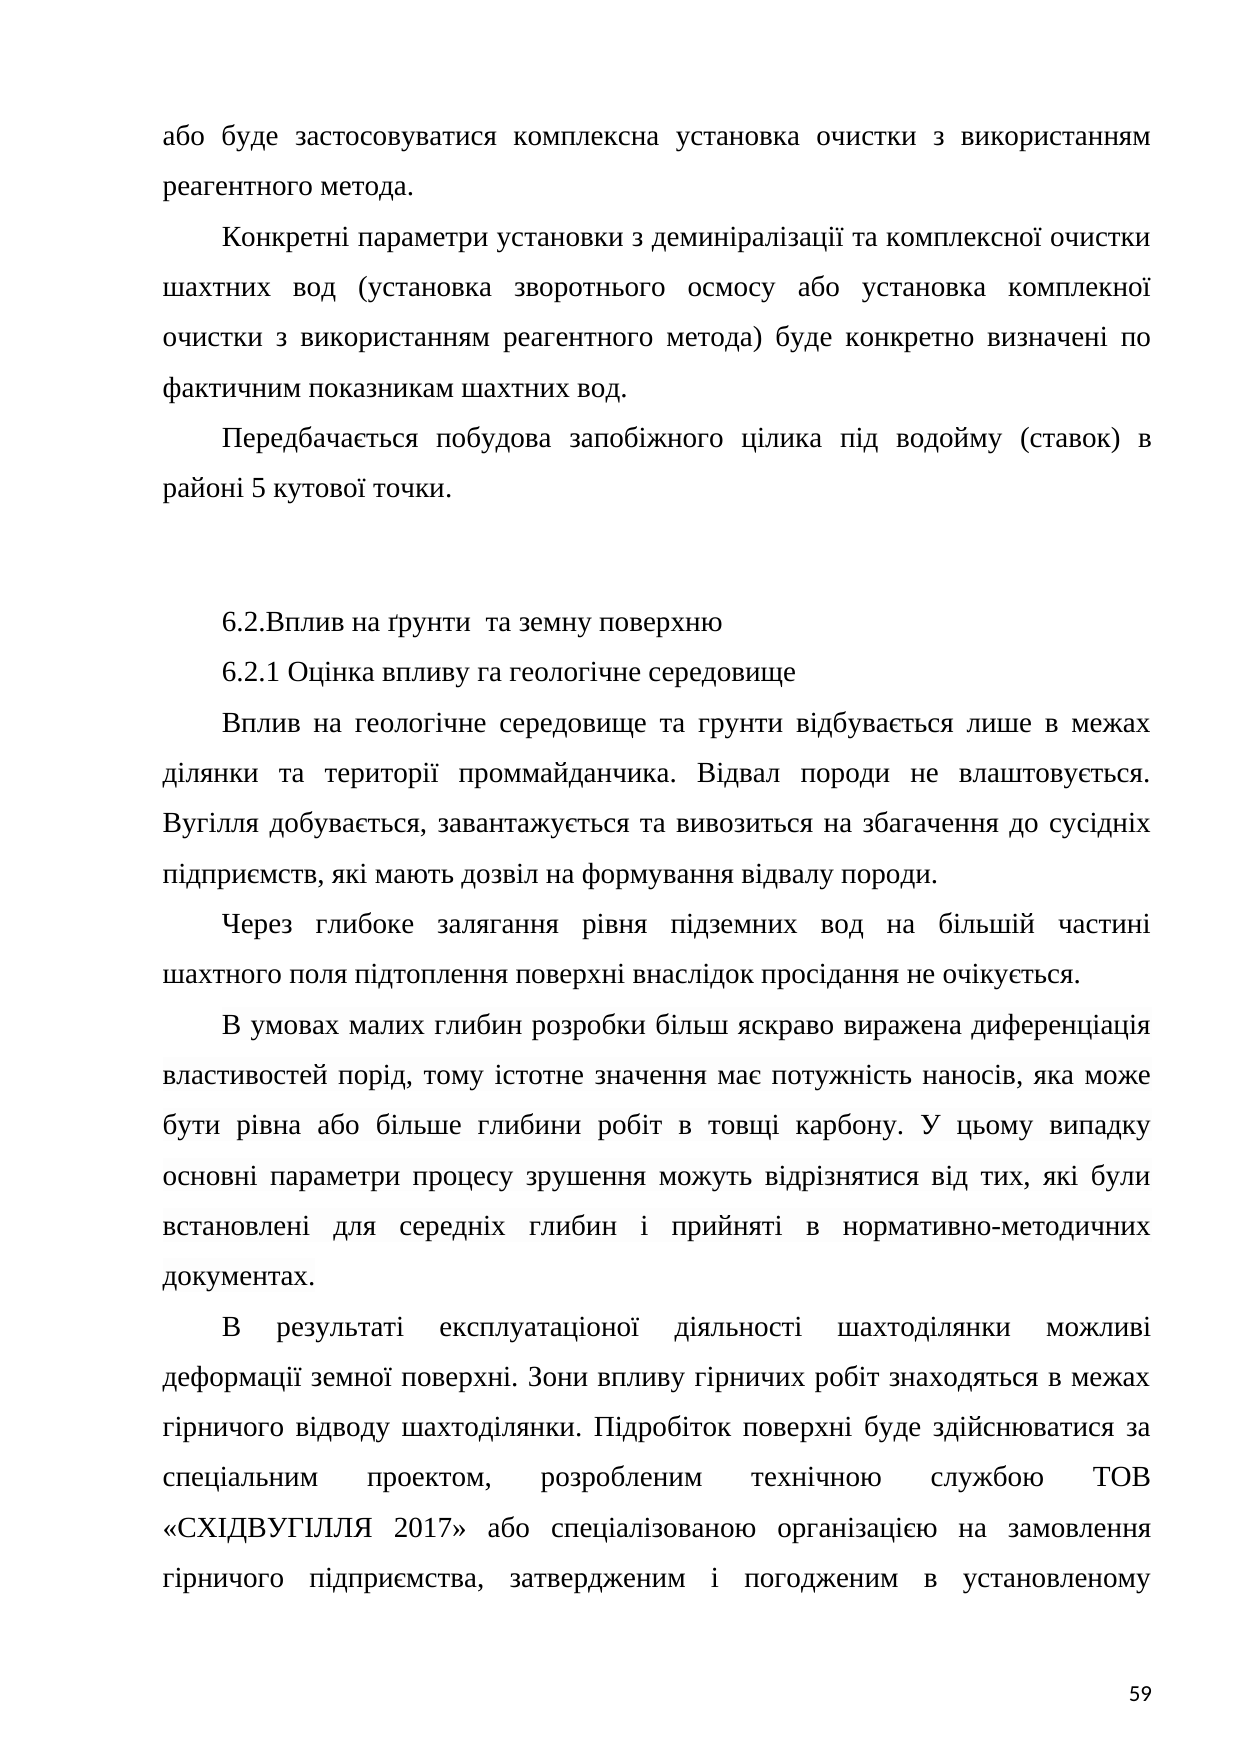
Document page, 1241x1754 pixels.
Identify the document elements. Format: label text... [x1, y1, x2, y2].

text В умовах малих глибин розробки більш яскраво виражена диференціація властивостей порід, тому істотне значення має потужність наносів, яка може бути рівна або більше глибини робіт в товщі карбону. У цьому випадку основні параметри процесу зрушення можуть відрізнятися від тих, які були встановлені для середніх глибин і прийняті в нормативно-методичних документах. [162, 1007, 1152, 1292]
text Вплив на геологічне середовище та грунти відбувається лише в межах ділянки та території проммайданчика. Відвал породи не влаштовується. Вугілля добувається, завантажується та вивозиться на збагачення до сусідніх підприємств, які мають дозвіл на формування відвалу породи. [162, 705, 1152, 889]
text 6.2.1 Оцінка впливу га геологічне середовище [162, 654, 1152, 688]
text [162, 118, 1152, 202]
text Передбачається побудова запобіжного цілика під водойму (ставок) в районі 5 кутової точки. [162, 420, 1152, 504]
text Через глибоке залягання рівня підземних вод на більшій частині шахтного поля підтоплення поверхні внаслідок просідання не очікується. [162, 906, 1152, 990]
text 6.2.Вплив на ґрунти та земну поверхню [162, 604, 1152, 638]
text Конкретні параметри установки з деминіралізації та комплексної очистки шахтних вод (установка зворотнього осмосу або установка комплекної очистки з використанням реагентного метода) буде конкретно визначені по фактичним показникам шахтних вод. [162, 219, 1152, 403]
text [162, 1309, 1152, 1594]
